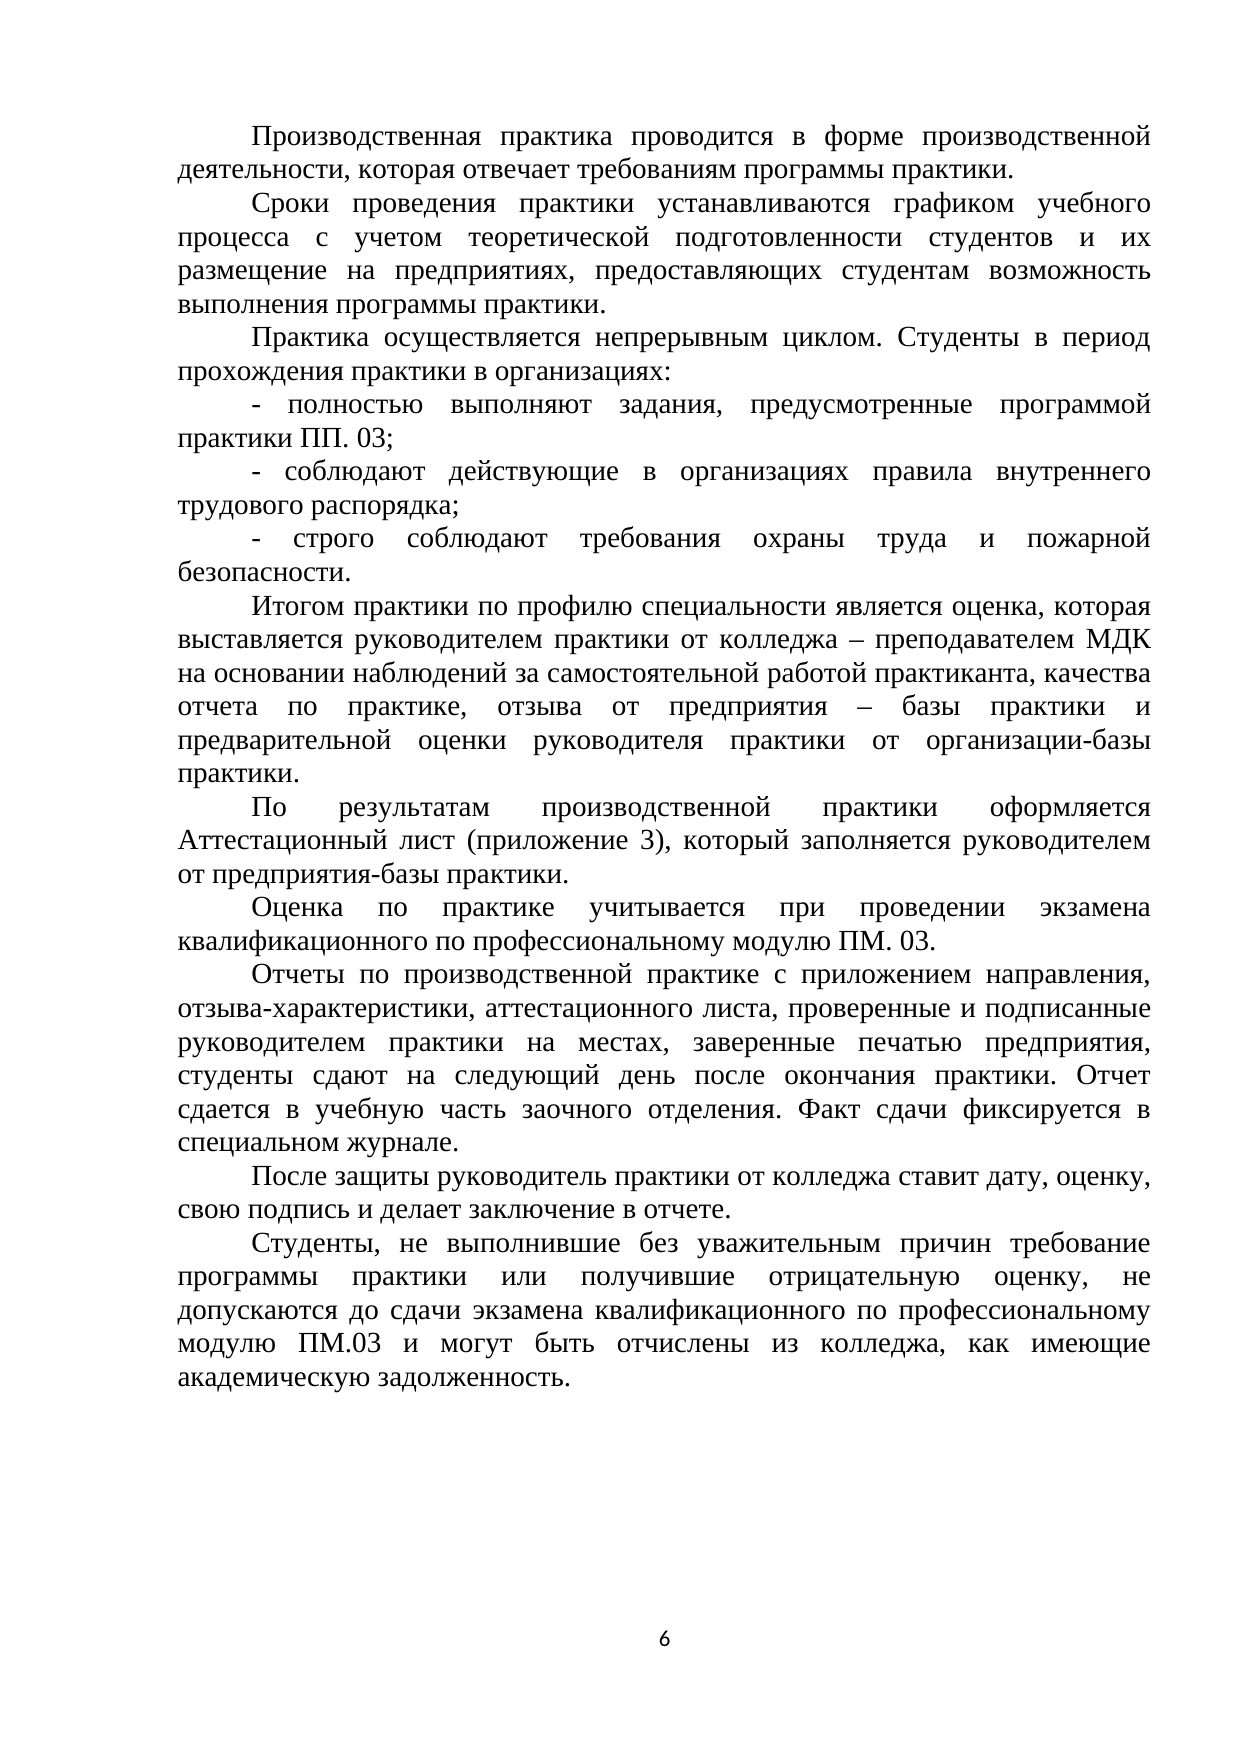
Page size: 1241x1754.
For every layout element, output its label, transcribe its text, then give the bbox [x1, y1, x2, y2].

text После защиты руководитель практики от колледжа ставит дату, оценку, свою подпись и делает заключение в отчете. [177, 1158, 1152, 1225]
text По результатам производственной практики оформляется Аттестационный лист (приложение 3), который заполняется руководителем от предприятия-базы практики. [177, 789, 1152, 889]
text Сроки проведения практики устанавливаются графиком учебного процесса с учетом теоретической подготовленности студентов и их размещение на предприятиях, предоставляющих студентам возможность выполнения программы практики. [177, 185, 1152, 319]
text Студенты, не выполнившие без уважительным причин требование программы практики или получившие отрицательную оценку, не допускаются до сдачи экзамена квалификационного по профессиональному модулю ПМ.03 и могут быть отчислены из колледжа, как имеющие академическую задолженность. [177, 1225, 1152, 1393]
text Оценка по практике учитывается при проведении экзамена квалификационного по профессиональному модулю ПМ. 03. [177, 889, 1152, 957]
text Практика осуществляется непрерывным циклом. Студенты в период прохождения практики в организациях: [177, 319, 1152, 386]
text Производственная практика проводится в форме производственной деятельности, которая отвечает требованиям программы практики. [177, 118, 1152, 185]
text Отчеты по производственной практике с приложением направления, отзыва-характеристики, аттестационного листа, проверенные и подписанные руководителем практики на местах, заверенные печатью предприятия, студенты сдают на следующий день после окончания практики. Отчет сдается в учебную часть заочного отделения. Факт сдачи фиксируется в специальном журнале. [177, 957, 1152, 1158]
text Итогом практики по профилю специальности является оценка, которая выставляется руководителем практики от колледжа – преподавателем МДК на основании наблюдений за самостоятельной работой практиканта, качества отчета по практике, отзыва от предприятия – базы практики и предварительной оценки руководителя практики от организации-базы практики. [177, 588, 1152, 789]
text - соблюдают действующие в организациях правила внутреннего трудового распорядка; [177, 453, 1152, 521]
text - полностью выполняют задания, предусмотренные программой практики ПП. 03; [177, 386, 1152, 453]
text - строго соблюдают требования охраны труда и пожарной безопасности. [177, 521, 1152, 588]
